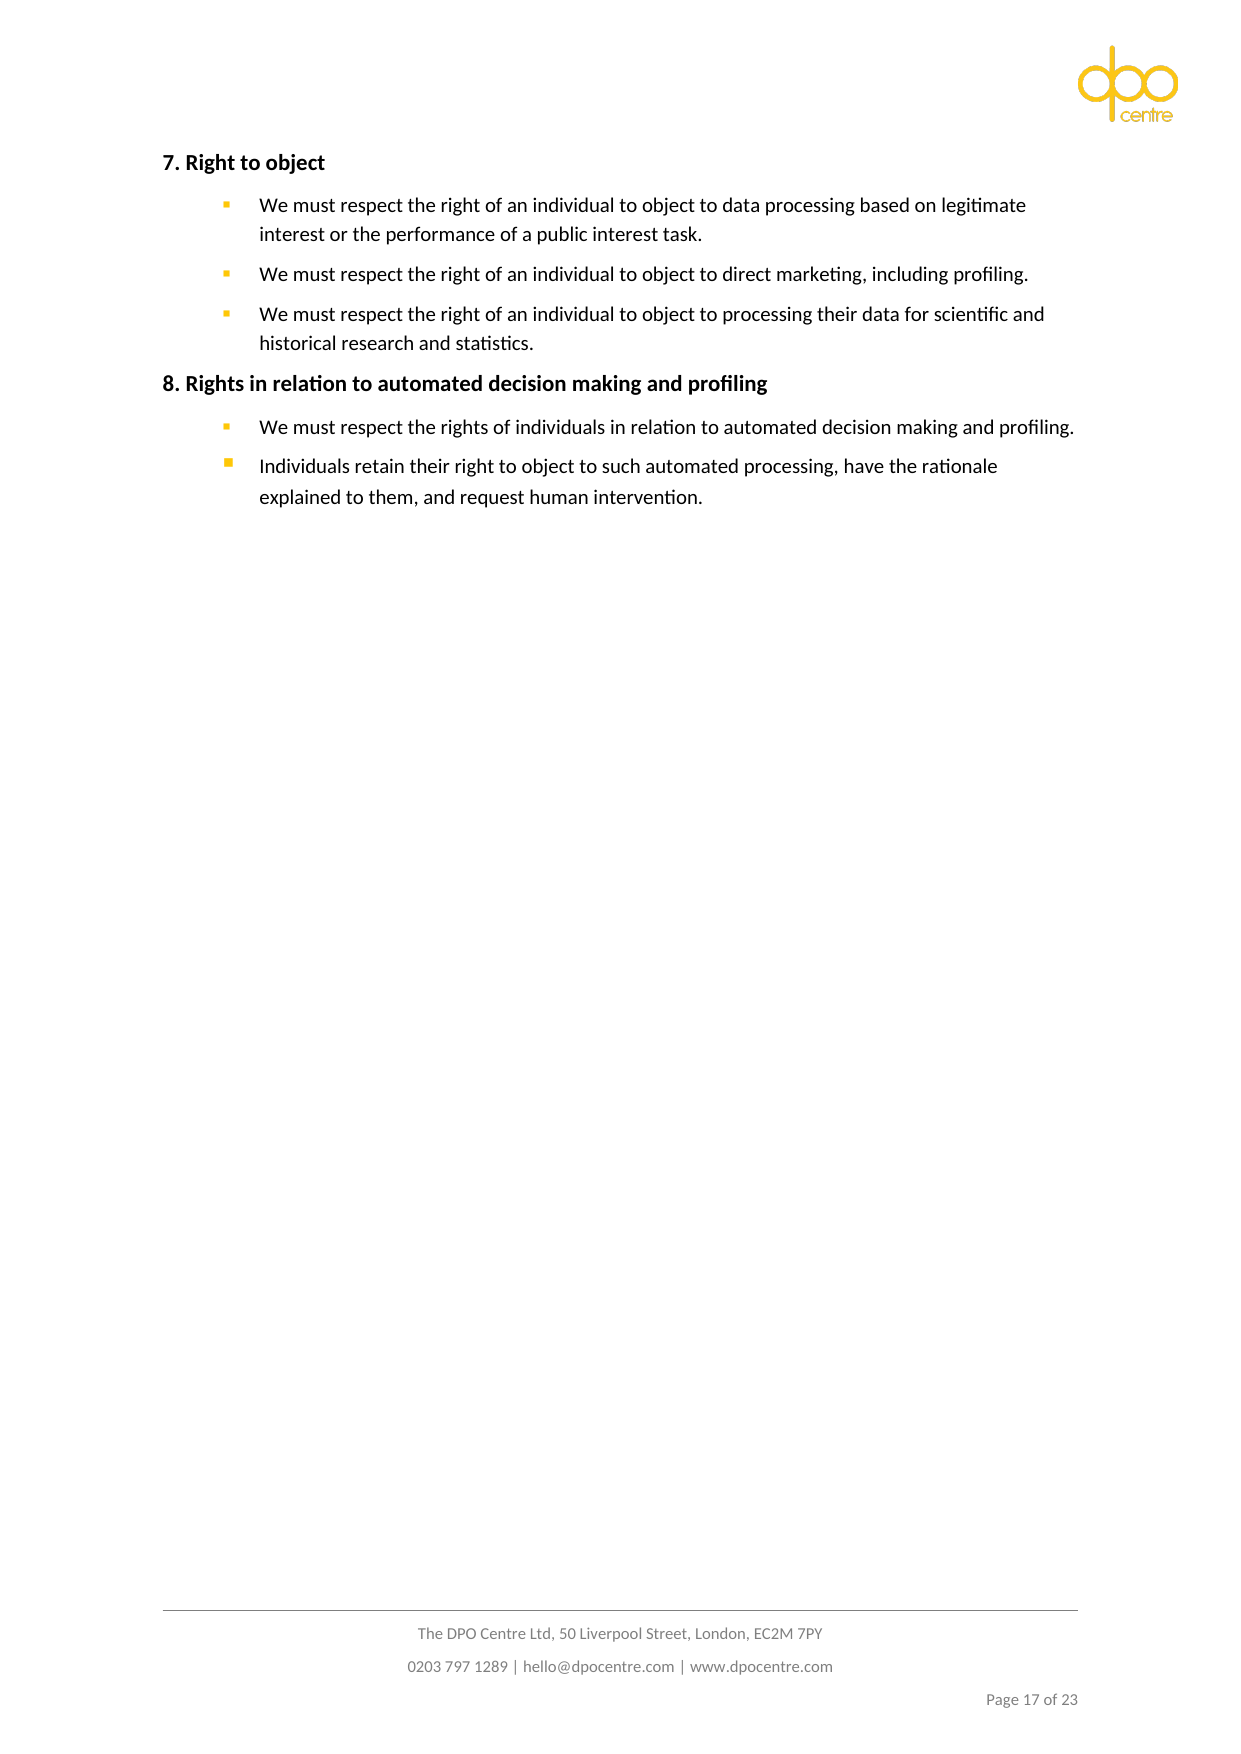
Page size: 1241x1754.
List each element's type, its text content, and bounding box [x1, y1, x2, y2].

picture [1077, 45, 1178, 122]
text We must respect the right of an individual to object to data processing based on legitimate interest or the performance of a public interest task. [222, 192, 1078, 247]
text We must respect the right of an individual to object to processing their data for scientific and historical research and statistics. [222, 301, 1078, 355]
text Individuals retain their right to object to such automated processing, have the rationale explained to them, and request human intervention. [222, 454, 1078, 509]
text 7. Right to object [162, 148, 1078, 176]
text 8. Rights in relation to automated decision making and profiling [162, 369, 1078, 397]
text We must respect the right of an individual to object to direct marketing, including profiling. [222, 261, 1078, 287]
text We must respect the rights of individuals in relation to automated decision making and profiling. [222, 414, 1078, 439]
